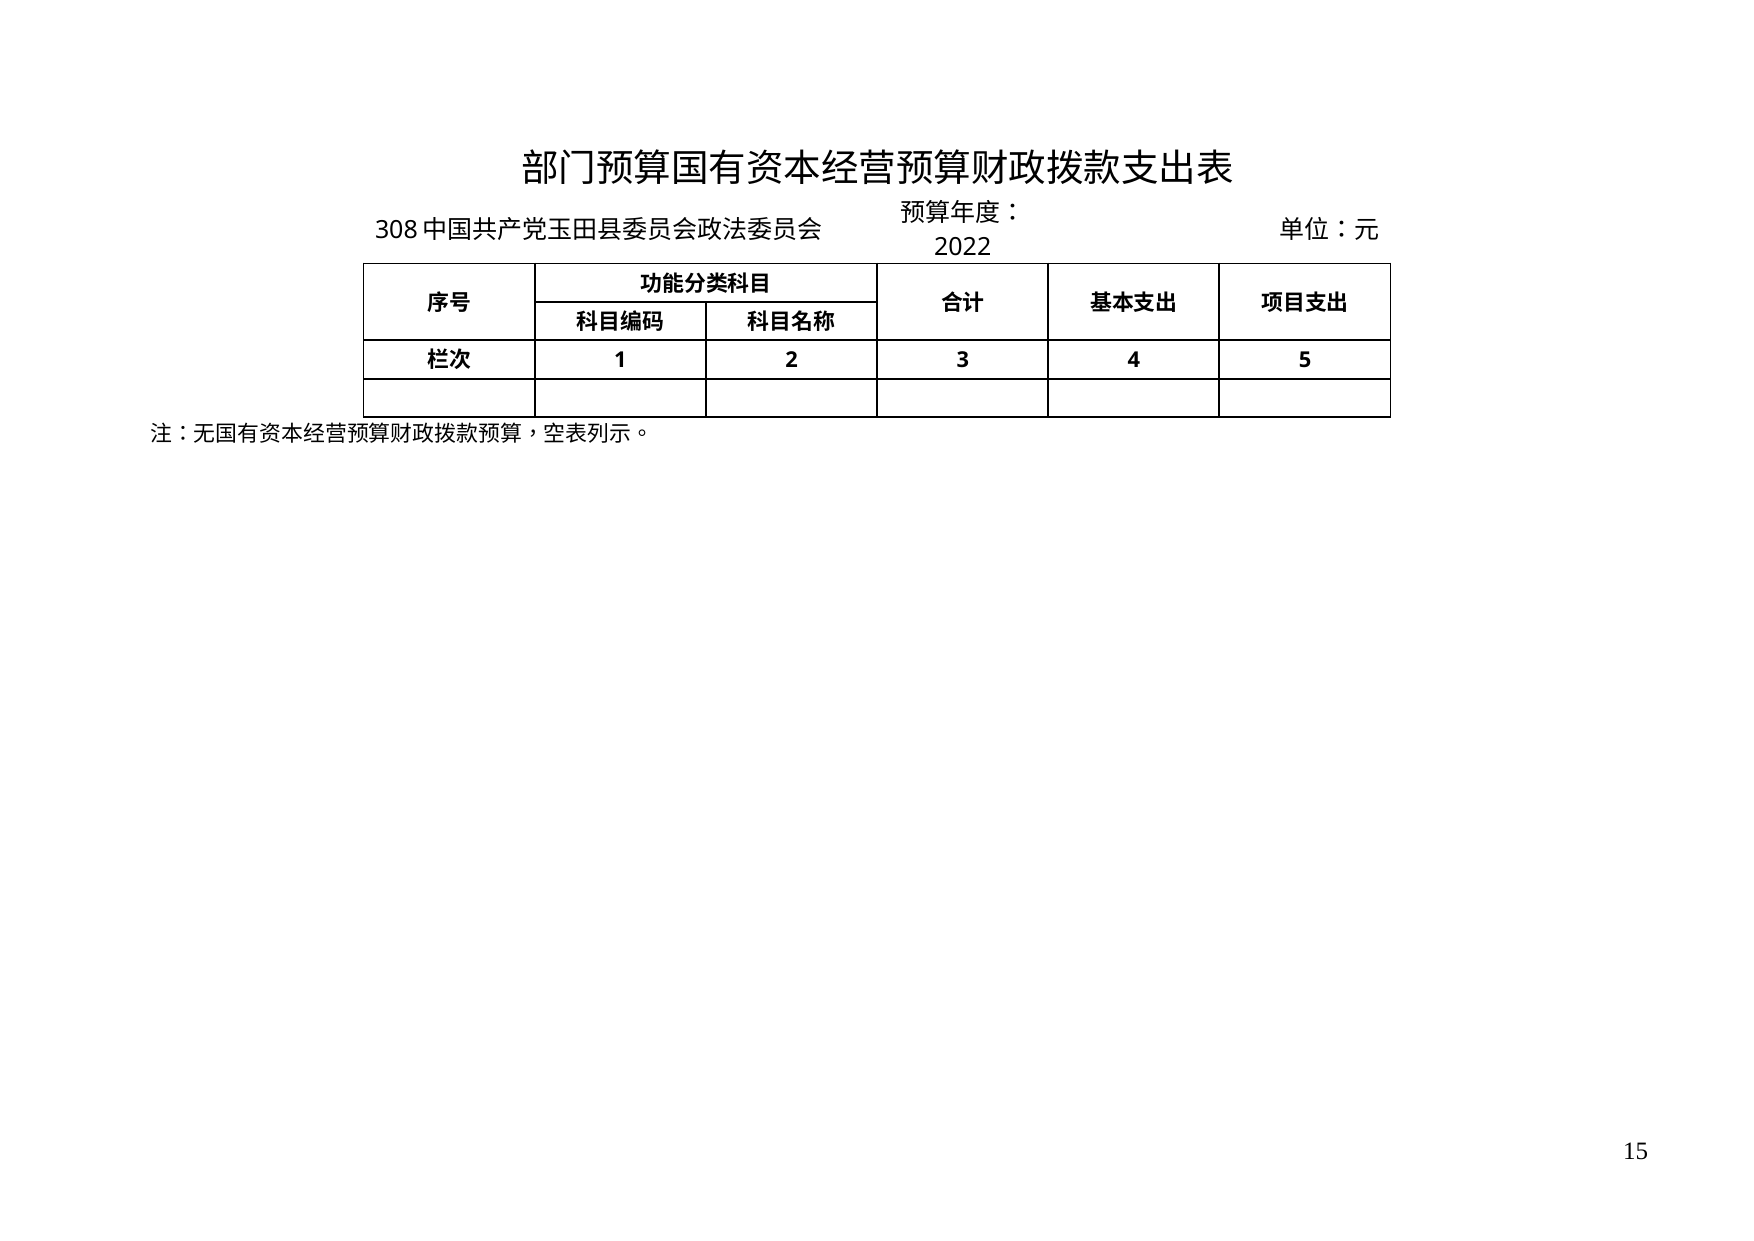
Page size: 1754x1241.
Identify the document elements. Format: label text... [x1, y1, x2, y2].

table_header 单位：元 [1049, 195, 1390, 262]
table_cell 基本支出 [1049, 264, 1218, 339]
table_cell 科目名称 [707, 303, 876, 339]
table_cell [878, 380, 1047, 416]
text 注：无国有资本经营预算财政拨款预算，空表列示。 [106, 418, 1648, 448]
table_cell [1049, 380, 1218, 416]
table_cell [707, 380, 876, 416]
text 部门预算国有资本经营预算财政拨款支出表 [106, 142, 1648, 193]
table_cell 1 [536, 341, 705, 378]
table_cell [536, 380, 705, 416]
table_cell 5 [1220, 341, 1390, 378]
table_cell [364, 380, 534, 416]
table_cell 序号 [364, 264, 534, 339]
table_cell 2 [707, 341, 876, 378]
table_header 预算年度：2022 [878, 195, 1047, 262]
table_cell 4 [1049, 341, 1218, 378]
table_cell [1220, 380, 1390, 416]
table_cell 3 [878, 341, 1047, 378]
table_cell 功能分类科目 [536, 264, 876, 301]
table_cell 合计 [878, 264, 1047, 339]
table_header 308中国共产党玉田县委员会政法委员会 [364, 195, 876, 262]
table_cell 栏次 [364, 341, 534, 378]
table_cell 项目支出 [1220, 264, 1390, 339]
table_cell 科目编码 [536, 303, 705, 339]
